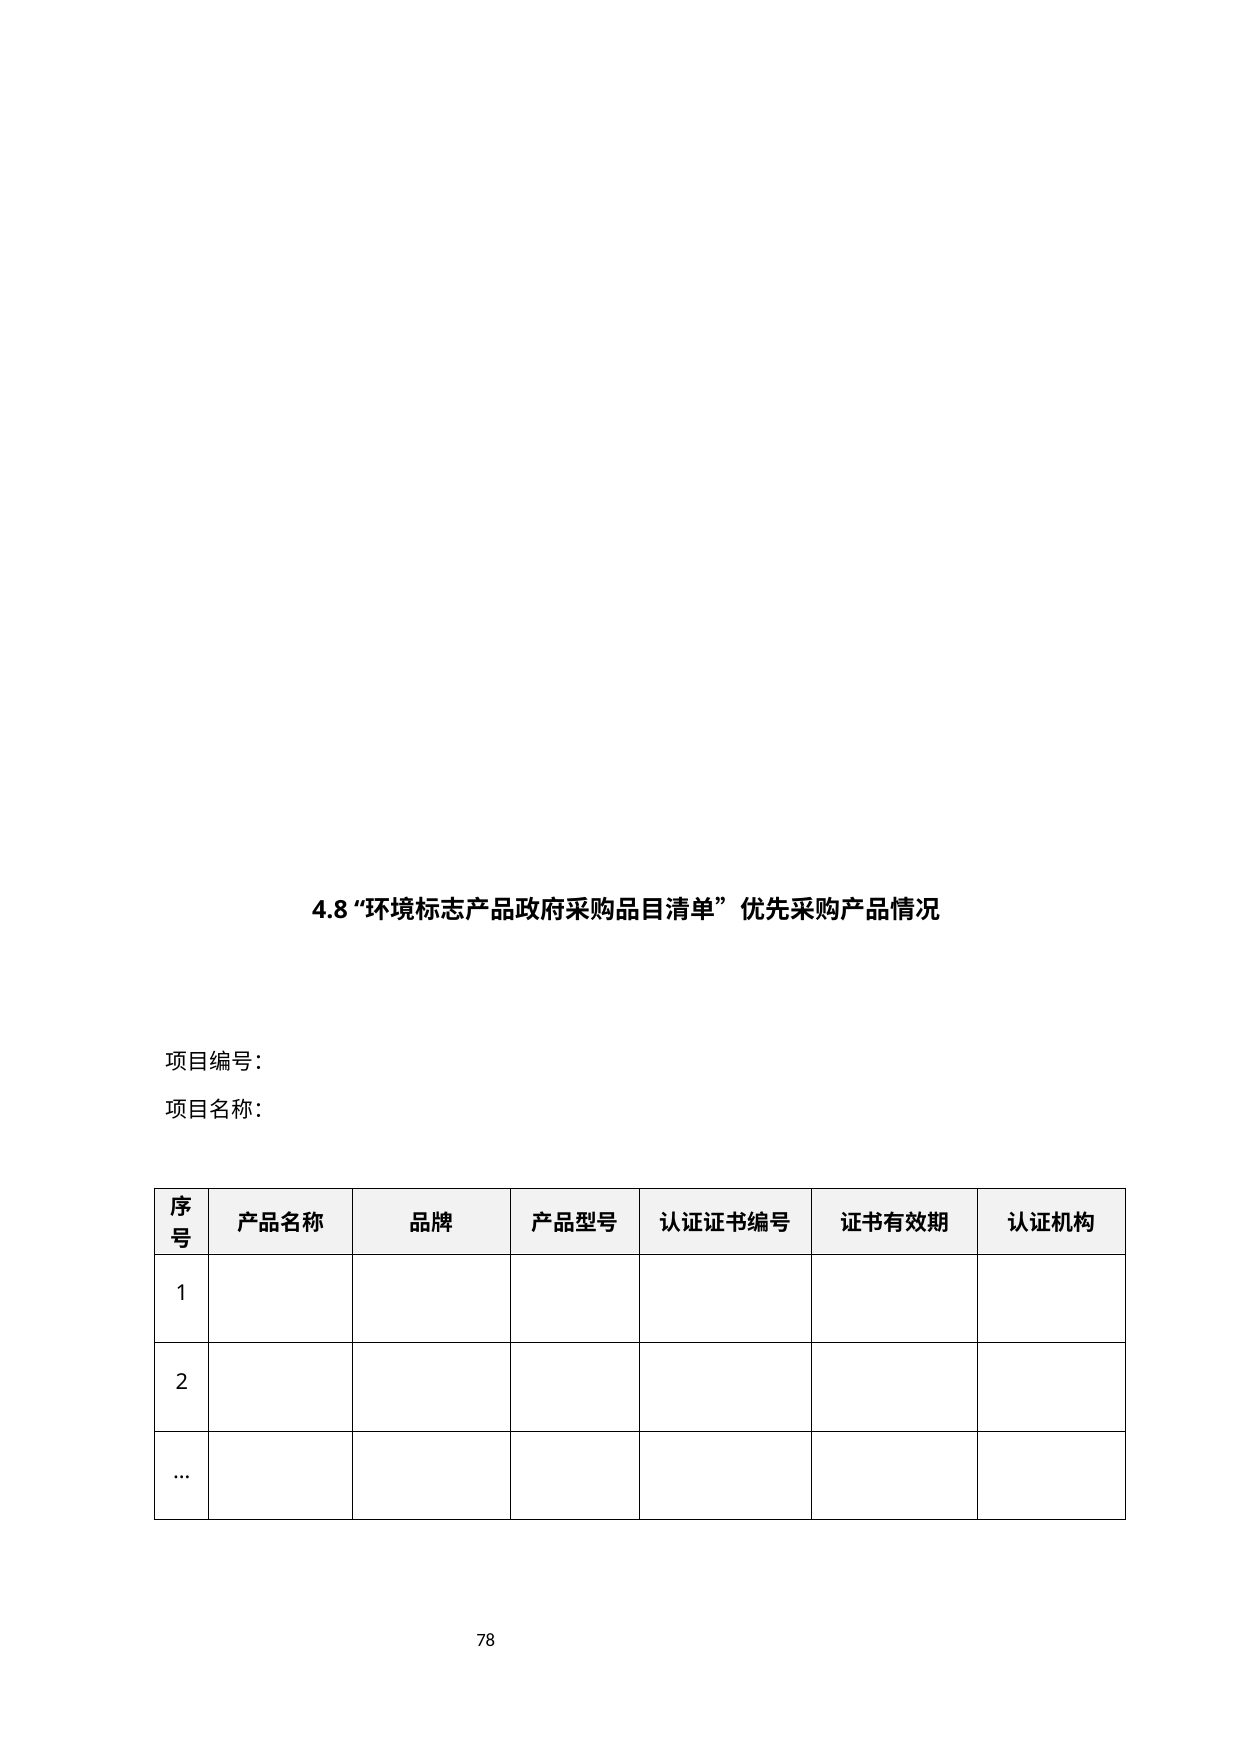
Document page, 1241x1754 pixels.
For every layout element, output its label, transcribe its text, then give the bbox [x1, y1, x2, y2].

table_header 认证机构 [978, 1189, 1125, 1253]
table_cell [812, 1432, 977, 1519]
table_cell [978, 1343, 1125, 1431]
table_cell [640, 1255, 811, 1342]
table_header 产品型号 [511, 1189, 639, 1253]
table_cell [209, 1343, 352, 1431]
table_cell [640, 1343, 811, 1431]
table_cell 2 [155, 1343, 208, 1431]
text 项目名称： [165, 1092, 1087, 1124]
table_cell [640, 1432, 811, 1519]
table_cell 1 [155, 1255, 208, 1342]
table_cell [978, 1432, 1125, 1519]
table_header 证书有效期 [812, 1189, 977, 1253]
table_cell [353, 1255, 510, 1342]
table_cell [511, 1343, 639, 1431]
table_cell … [155, 1432, 208, 1519]
table_cell [511, 1432, 639, 1519]
text 项目编号： [165, 1043, 1087, 1076]
text 4.8 “环境标志产品政府采购品目清单”优先采购产品情况 [165, 875, 1087, 940]
table_cell [511, 1255, 639, 1342]
table_cell [353, 1343, 510, 1431]
table_cell [812, 1343, 977, 1431]
table_cell [209, 1432, 352, 1519]
table_header 产品名称 [209, 1189, 352, 1253]
table_cell [812, 1255, 977, 1342]
table_cell [353, 1432, 510, 1519]
table_header 序号 [155, 1189, 208, 1253]
table_cell [209, 1255, 352, 1342]
table_header 认证证书编号 [640, 1189, 811, 1253]
table_header 品牌 [353, 1189, 510, 1253]
table_cell [978, 1255, 1125, 1342]
